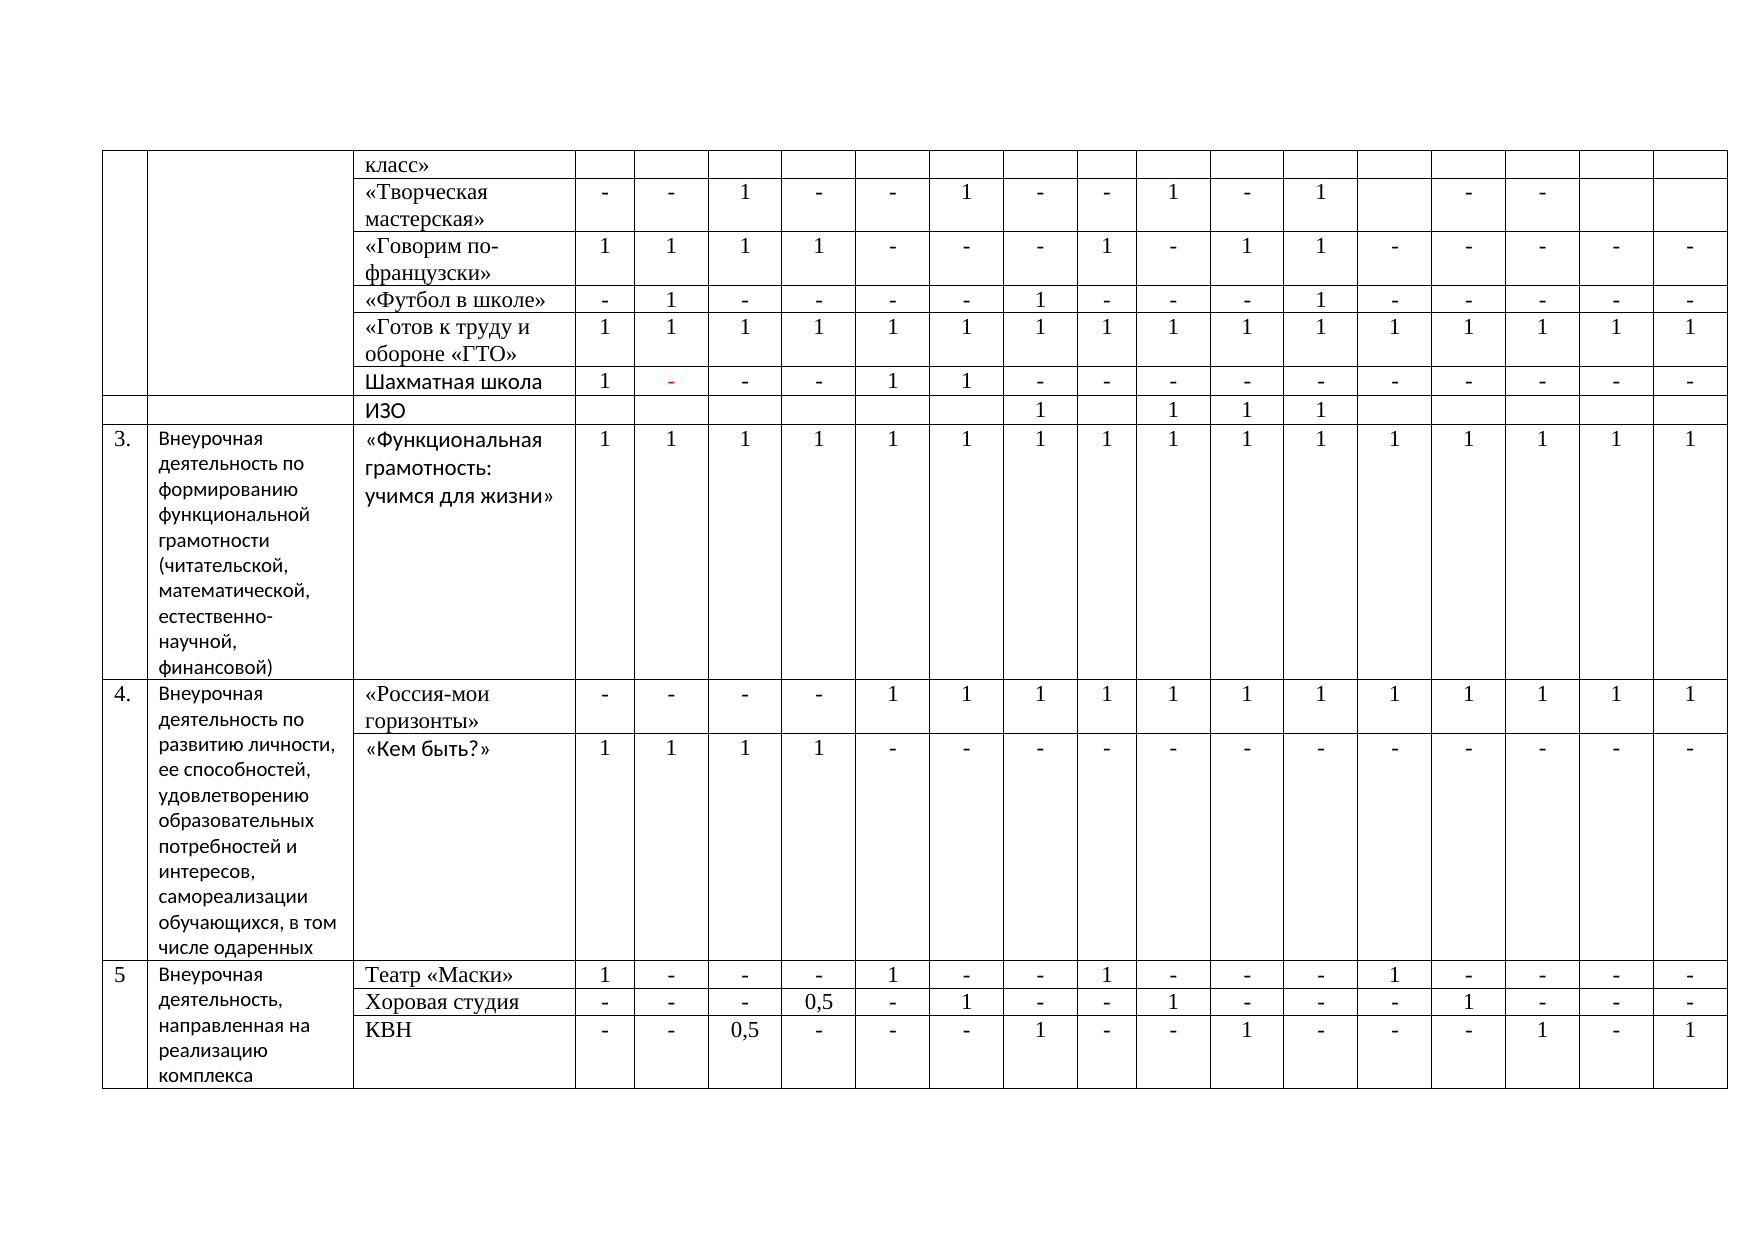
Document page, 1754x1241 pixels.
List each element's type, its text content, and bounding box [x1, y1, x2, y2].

table_cell 1 [856, 961, 929, 987]
table_cell - [930, 286, 1003, 312]
table_cell [1654, 396, 1727, 424]
table_cell 1 [1580, 313, 1653, 366]
table_cell 1 [1078, 961, 1136, 987]
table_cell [354, 151, 575, 177]
table_cell 1 [576, 367, 634, 395]
table_cell 1 [1432, 989, 1505, 1015]
table_cell 1 [856, 313, 929, 366]
table_cell 1 [1654, 425, 1727, 679]
table_cell [1580, 396, 1653, 424]
table_cell 1 [1506, 1016, 1579, 1088]
table_cell - [856, 989, 929, 1015]
table_cell - [1078, 286, 1136, 312]
table_cell - [1211, 989, 1283, 1015]
table_cell 1 [1078, 313, 1136, 366]
table_cell - [1004, 961, 1077, 987]
table_cell - [1580, 961, 1653, 987]
table_cell Внеурочная деятельность по формированию функциональной грамотности (читательской, математической, естественно-научной, финансовой) [148, 425, 353, 679]
table_cell - [1654, 367, 1727, 395]
table_cell - [1358, 989, 1431, 1015]
table_cell - [1137, 1016, 1210, 1088]
table_cell 1 [1078, 151, 1136, 177]
table_cell 1 [709, 232, 781, 285]
table_cell «Творческая мастерская» [354, 179, 575, 231]
table_cell [930, 151, 1003, 177]
table_cell «Футбол в школе» [354, 286, 575, 312]
table_cell [856, 151, 929, 177]
table_cell - [1654, 961, 1727, 987]
table_cell 1 [1506, 425, 1579, 679]
table_cell [1137, 151, 1210, 177]
table_cell - [1358, 367, 1431, 395]
table_cell [635, 151, 708, 177]
table_cell 1 [1078, 232, 1136, 285]
table_cell 1 [1580, 680, 1653, 733]
table_cell 1 [1284, 232, 1357, 285]
table_cell - [1580, 734, 1653, 960]
table_cell 1 [635, 286, 708, 312]
table_cell 1 [856, 425, 929, 679]
table_cell [103, 396, 147, 424]
table_cell Театр «Маски» [354, 961, 575, 987]
table_cell [1580, 151, 1653, 177]
table_cell - [1284, 367, 1357, 395]
table_cell [576, 396, 634, 424]
table_cell - [1580, 286, 1653, 312]
table_cell [1654, 179, 1727, 231]
table_cell - [1506, 286, 1579, 312]
table_cell - [1137, 286, 1210, 312]
table_cell - [1004, 232, 1077, 285]
table_cell [1358, 151, 1431, 177]
table_cell - [1432, 734, 1505, 960]
table_cell - [1004, 989, 1077, 1015]
table_cell [1358, 179, 1431, 231]
table_cell 1 [576, 232, 634, 285]
table_cell [1506, 151, 1579, 177]
table_cell - [709, 989, 781, 1015]
table_cell - [635, 961, 708, 987]
table_cell - [1078, 989, 1136, 1015]
table_cell 1 [930, 179, 1003, 231]
table_cell Хоровая студия [354, 989, 575, 1015]
table_cell 1 [576, 313, 634, 366]
table_cell - [782, 286, 855, 312]
table_cell 1 [709, 313, 781, 366]
table_cell 1 [1284, 680, 1357, 733]
table_cell - [709, 680, 781, 733]
table_cell 1 [1137, 396, 1210, 424]
table_cell - [1211, 734, 1283, 960]
table_cell ИЗО [354, 396, 575, 424]
table_cell [1654, 151, 1727, 177]
table_cell 1 [1432, 680, 1505, 733]
table_cell 1 [1358, 313, 1431, 366]
table_cell 1 [1432, 313, 1505, 366]
table_cell «Готов к труду и обороне «ГТО» [354, 313, 575, 366]
table_cell 1 [635, 232, 708, 285]
table_cell - [635, 989, 708, 1015]
table_cell 1 [930, 313, 1003, 366]
table_cell 1 [1004, 425, 1077, 679]
table_cell - [1654, 232, 1727, 285]
table_cell 1 [930, 425, 1003, 679]
table_cell - [1358, 232, 1431, 285]
table_cell 1 [1506, 313, 1579, 366]
table_cell - [1358, 1016, 1431, 1088]
table_cell - [1580, 232, 1653, 285]
table_cell 1 [635, 734, 708, 960]
table_cell 1 [782, 313, 855, 366]
table_cell [576, 151, 634, 177]
table_cell - [1506, 179, 1579, 231]
table_cell 0,5 [782, 989, 855, 1015]
table_cell - [782, 367, 855, 395]
table_cell 1 [1004, 286, 1077, 312]
table_cell [1358, 396, 1431, 424]
table_cell [635, 396, 708, 424]
table_cell 1 [930, 680, 1003, 733]
table_cell 1 [1078, 680, 1136, 733]
table_cell [148, 396, 353, 424]
table_cell - [1211, 367, 1283, 395]
table_cell [1432, 151, 1505, 177]
table_cell [782, 396, 855, 424]
table_cell - [576, 680, 634, 733]
table_cell - [709, 367, 781, 395]
table_cell 1 [1654, 680, 1727, 733]
table_cell 1 [1654, 1016, 1727, 1088]
table_cell - [1506, 232, 1579, 285]
table_cell 1 [1358, 425, 1431, 679]
table_cell - [1432, 1016, 1505, 1088]
table_cell «Говорим по- французски» [354, 232, 575, 285]
table_cell 1 [635, 425, 708, 679]
table_cell [782, 151, 855, 177]
table_cell 1 [930, 367, 1003, 395]
table_cell 1 [576, 961, 634, 987]
table_cell «Россия-мои горизонты» [354, 680, 575, 733]
table_cell - [1137, 232, 1210, 285]
table_cell - [782, 961, 855, 987]
table_cell - [782, 680, 855, 733]
table_cell - [1432, 367, 1505, 395]
table_cell - [709, 286, 781, 312]
table_cell - [856, 1016, 929, 1088]
table_cell 1 [930, 989, 1003, 1015]
table_cell - [1004, 367, 1077, 395]
table_cell 3. [103, 425, 147, 679]
table_cell - [1078, 367, 1136, 395]
table_cell - [930, 734, 1003, 960]
table_cell Шахматная школа [354, 367, 575, 395]
table_cell [709, 151, 781, 177]
table_cell - [856, 179, 929, 231]
table_cell 1 [1580, 425, 1653, 679]
table_cell 1 [1137, 989, 1210, 1015]
table_cell 1 [1137, 425, 1210, 679]
table_cell - [1580, 367, 1653, 395]
table_cell - [1137, 961, 1210, 987]
table_cell 1 [1078, 425, 1136, 679]
table_cell Внеурочная деятельность, направленная на реализацию комплекса воспитательных мероприятий на уровне образовательной организации [148, 961, 353, 1088]
table_cell 1 [856, 367, 929, 395]
table_cell 1 [1211, 313, 1283, 366]
table_cell 1 [1654, 313, 1727, 366]
table_cell - [576, 286, 634, 312]
table_cell 1 [1506, 680, 1579, 733]
table_cell - [635, 1016, 708, 1088]
table_cell [1580, 179, 1653, 231]
table_cell - [709, 961, 781, 987]
table_cell - [856, 232, 929, 285]
table_cell - [1580, 1016, 1653, 1088]
table_cell 1 [1284, 313, 1357, 366]
table_cell КВН [354, 1016, 575, 1088]
table_cell - [1078, 1016, 1136, 1088]
table_cell [709, 396, 781, 424]
table_cell - [1432, 232, 1505, 285]
table_cell - [1078, 179, 1136, 231]
table_cell - [1506, 989, 1579, 1015]
table_cell - [1506, 961, 1579, 987]
table_cell - [1432, 286, 1505, 312]
table_cell 1 [1211, 1016, 1283, 1088]
table_cell 1 [635, 313, 708, 366]
table_cell 1 [1211, 396, 1283, 424]
table_cell [1506, 396, 1579, 424]
table_cell 1 [856, 680, 929, 733]
table_cell - [1284, 734, 1357, 960]
table_cell - [1654, 286, 1727, 312]
table_cell 1 [1137, 680, 1210, 733]
table_cell 1 [1004, 313, 1077, 366]
table_cell 0,5 [709, 1016, 781, 1088]
table_cell 1 [1137, 313, 1210, 366]
table_cell [930, 396, 1003, 424]
table_cell 1 [1211, 232, 1283, 285]
table_cell - [1137, 367, 1210, 395]
table_cell - [635, 367, 708, 395]
table_cell 1 [709, 425, 781, 679]
table_cell 1 [782, 232, 855, 285]
table_cell - [1654, 734, 1727, 960]
table_cell - [856, 286, 929, 312]
table_cell 1 [1004, 680, 1077, 733]
table_cell 1 [1211, 680, 1283, 733]
table_cell - [930, 1016, 1003, 1088]
table_cell Внеурочная деятельность по развитию личности, ее способностей, удовлетворению образовательных потребностей и интересов, самореализации обучающихся, в том числе одаренных [148, 680, 353, 960]
table_cell 5 [103, 961, 147, 1088]
table_cell - [576, 1016, 634, 1088]
table_cell - [1004, 179, 1077, 231]
table_cell 1 [1137, 179, 1210, 231]
table_cell - [1580, 989, 1653, 1015]
table_cell 1 [576, 425, 634, 679]
table_cell - [1211, 286, 1283, 312]
table_cell - [930, 961, 1003, 987]
table_cell - [930, 232, 1003, 285]
table_cell 1 [1004, 396, 1077, 424]
table_cell - [1211, 179, 1283, 231]
table_cell 4. [103, 680, 147, 960]
table_cell - [1284, 989, 1357, 1015]
table_cell - [1284, 1016, 1357, 1088]
table_cell [1211, 151, 1283, 177]
table_cell 1 [709, 734, 781, 960]
table_cell 1 [709, 179, 781, 231]
table_cell [1078, 396, 1136, 424]
table_cell - [1432, 961, 1505, 987]
table_cell [1432, 396, 1505, 424]
table_cell 1 [1004, 1016, 1077, 1088]
table_cell - [856, 734, 929, 960]
table_cell 1 [1358, 680, 1431, 733]
table_cell 1 [1284, 396, 1357, 424]
table_cell 1 [782, 425, 855, 679]
table_cell - [1358, 734, 1431, 960]
table_cell - [635, 179, 708, 231]
table_cell - [1211, 961, 1283, 987]
table_cell - [1432, 179, 1505, 231]
table_cell - [1078, 734, 1136, 960]
table_cell 1 [1284, 425, 1357, 679]
table_cell 1 [576, 734, 634, 960]
table_cell - [1506, 367, 1579, 395]
table_cell «Кем быть?» [354, 734, 575, 960]
table_cell 1 [1432, 425, 1505, 679]
table_cell [1004, 151, 1077, 177]
table_cell «Функциональная грамотность: учимся для жизни» [354, 425, 575, 679]
table_cell 1 [1284, 286, 1357, 312]
table_cell - [576, 989, 634, 1015]
table_cell 1 [1358, 961, 1431, 987]
table_cell 1 [1211, 425, 1283, 679]
table_cell [1284, 151, 1357, 177]
table_cell [856, 396, 929, 424]
table_cell - [1654, 989, 1727, 1015]
table_cell - [1284, 961, 1357, 987]
table_cell - [782, 1016, 855, 1088]
table_cell - [1137, 734, 1210, 960]
table_cell 1 [782, 734, 855, 960]
table_cell - [1506, 734, 1579, 960]
table_cell - [1358, 286, 1431, 312]
table_cell - [782, 179, 855, 231]
table_cell - [635, 680, 708, 733]
table_cell - [1004, 734, 1077, 960]
table_cell - [576, 179, 634, 231]
table_cell 1 [1284, 179, 1357, 231]
